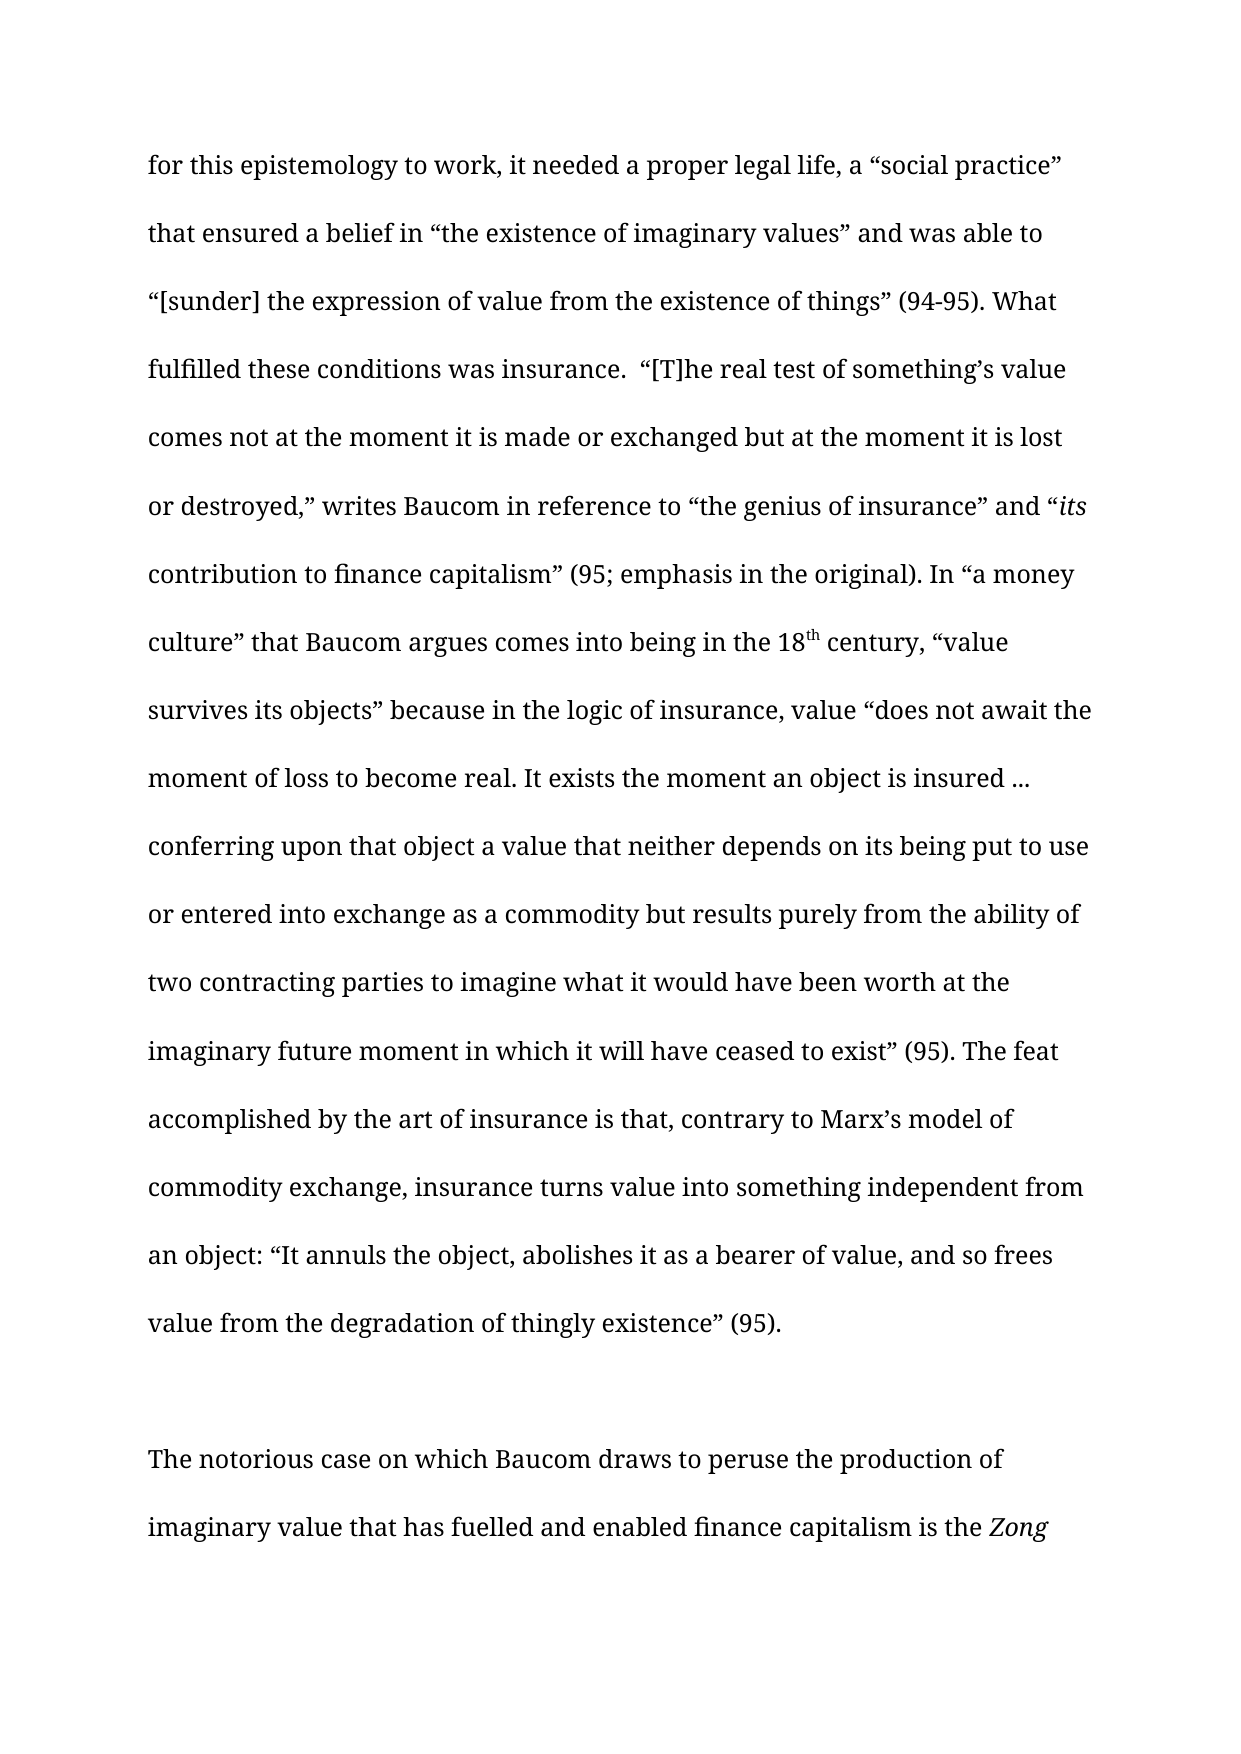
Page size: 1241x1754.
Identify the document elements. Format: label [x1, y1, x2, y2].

text [148, 1442, 1093, 1544]
text [148, 148, 1093, 1340]
